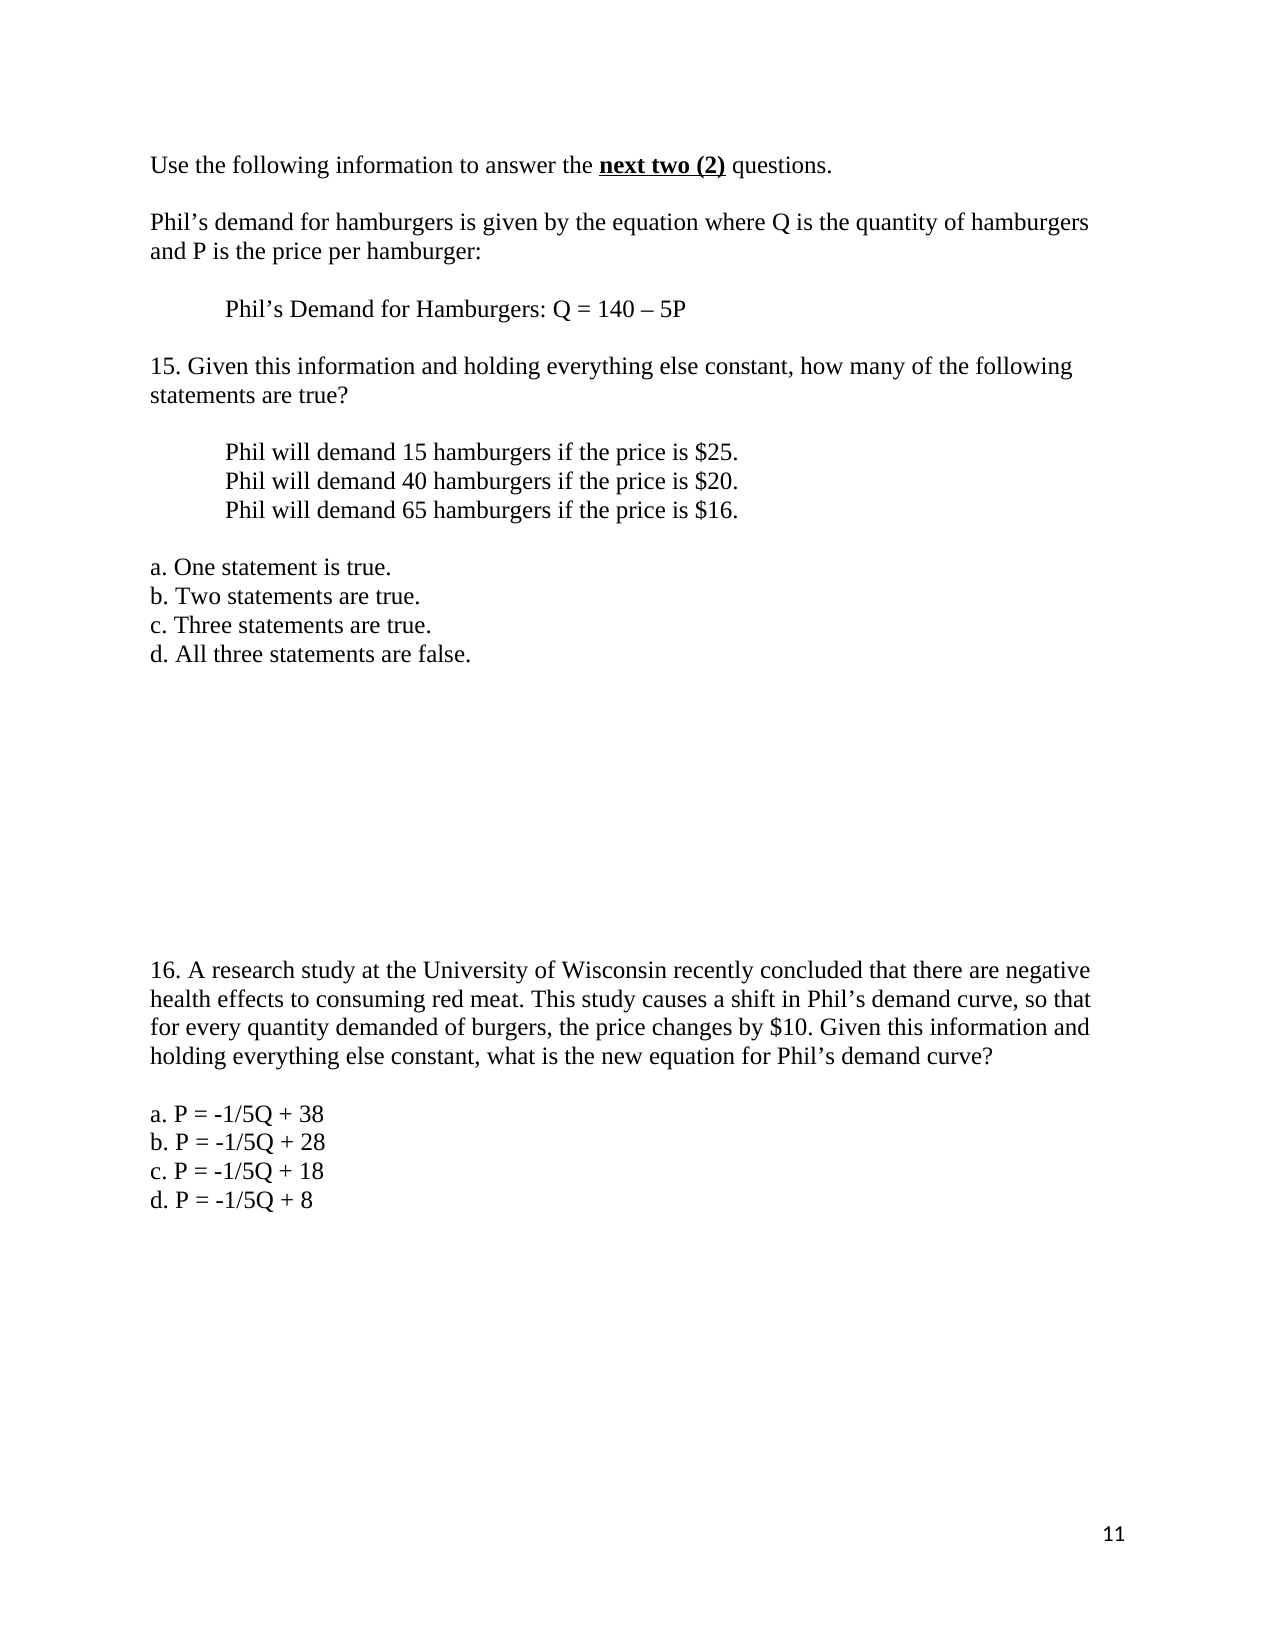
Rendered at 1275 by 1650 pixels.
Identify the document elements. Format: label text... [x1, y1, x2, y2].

text c. P = -1/5Q + 18 [150, 1156, 1125, 1185]
text Phil will demand 15 hamburgers if the price is $25. [150, 437, 1125, 466]
text Use the following information to answer the next two (2) questions. [150, 150, 1125, 179]
text Phil’s demand for hamburgers is given by the equation where Q is the quantity of hamburgers and P is the price per hamburger: [150, 207, 1125, 265]
text Phil will demand 40 hamburgers if the price is $20. [150, 466, 1125, 495]
text Phil’s Demand for Hamburgers: Q = 140 – 5P [225, 294, 1125, 322]
text d. P = -1/5Q + 8 [150, 1185, 1125, 1214]
text b. P = -1/5Q + 28 [150, 1127, 1125, 1156]
text a. P = -1/5Q + 38 [150, 1099, 1125, 1127]
text c. Three statements are true. [150, 610, 1125, 639]
text Phil will demand 65 hamburgers if the price is $16. [150, 495, 1125, 524]
text d. All three statements are false. [150, 639, 1125, 667]
text b. Two statements are true. [150, 581, 1125, 610]
text 16. A research study at the University of Wisconsin recently concluded that there are negative health effects to consuming red meat. This study causes a shift in Phil’s demand curve, so that for every quantity demanded of burgers, the price changes by $10. Given this information and holding everything else constant, what is the new equation for Phil’s demand curve? [150, 955, 1125, 1070]
text a. One statement is true. [150, 552, 1125, 581]
text 15. Given this information and holding everything else constant, how many of the following statements are true? [150, 351, 1125, 409]
